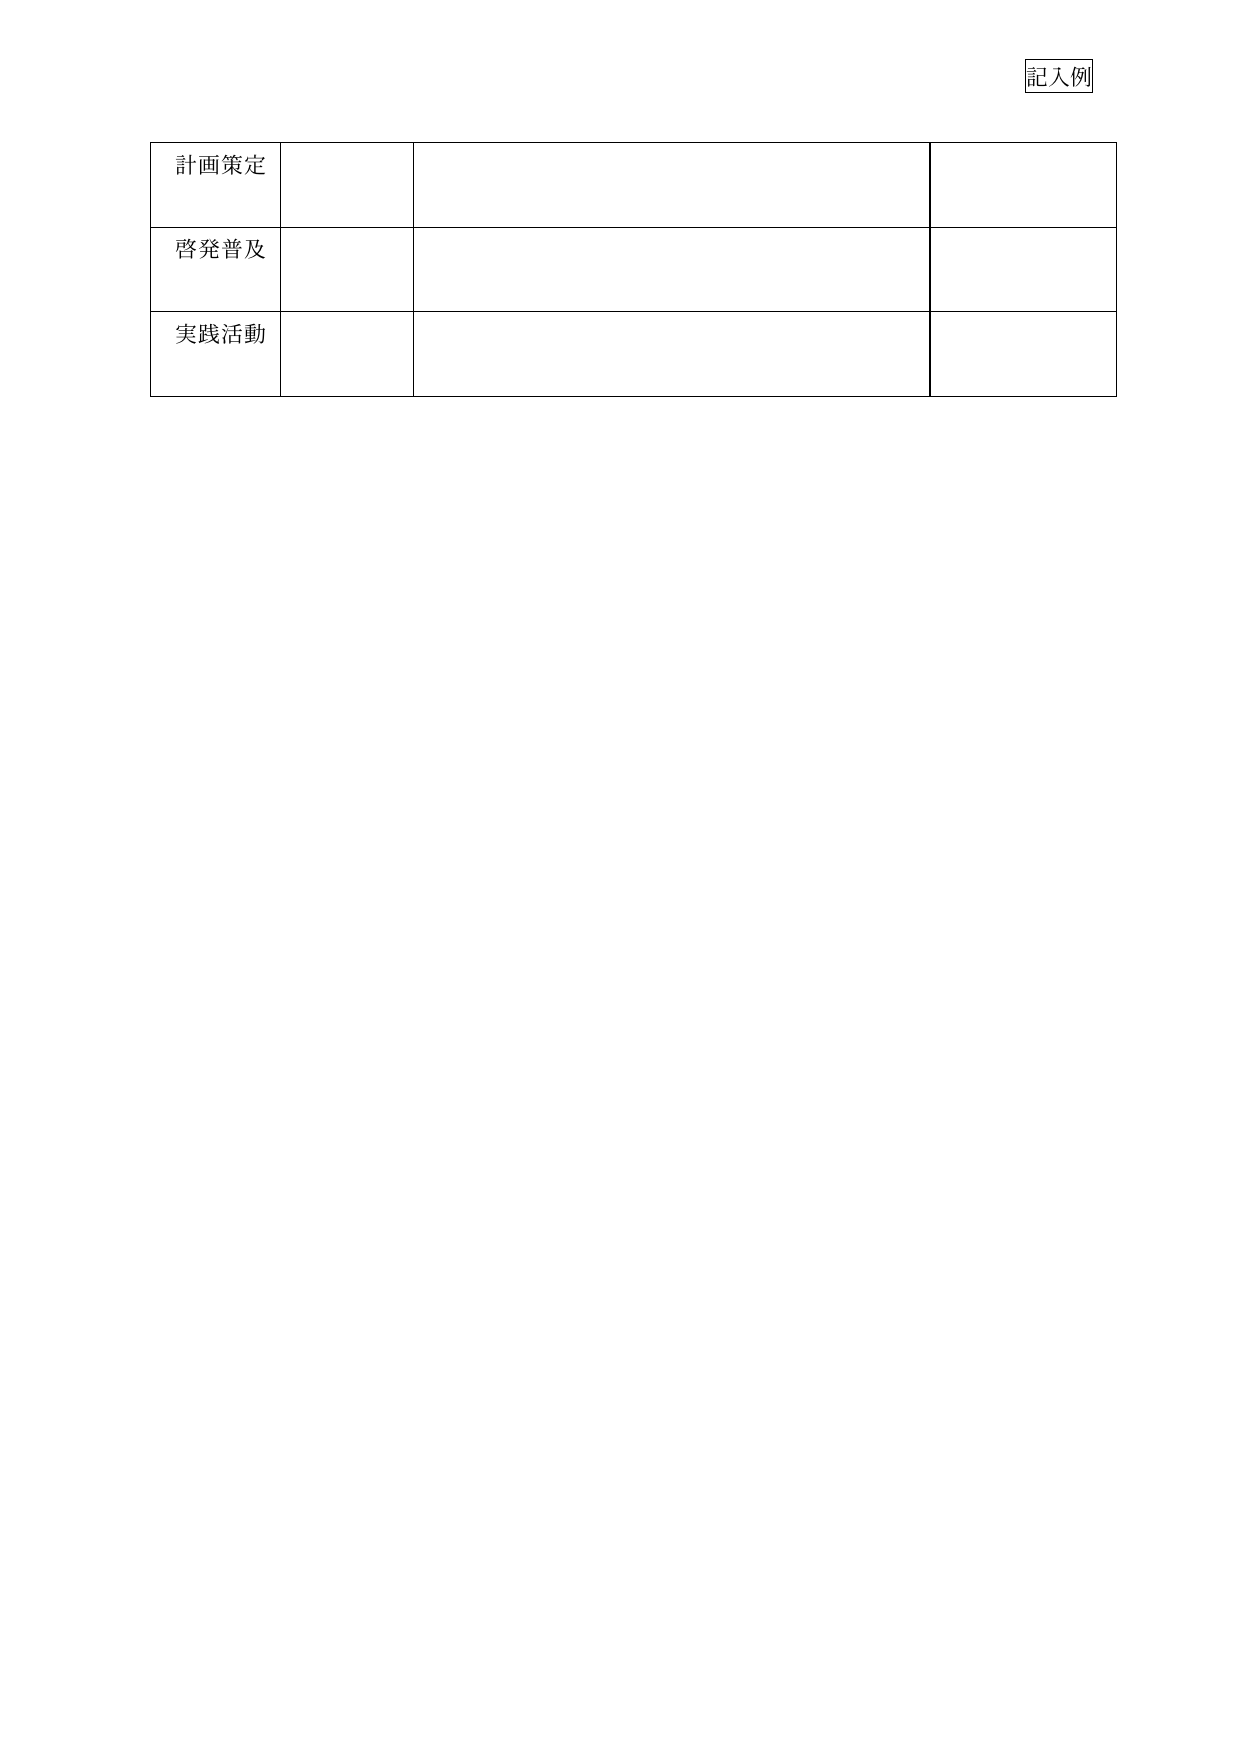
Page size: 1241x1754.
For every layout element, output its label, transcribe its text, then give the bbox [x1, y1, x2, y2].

table_cell [414, 143, 929, 227]
table_cell 計画策定 [151, 143, 280, 227]
table_cell [931, 312, 1116, 396]
table_cell [931, 228, 1116, 311]
table_cell [414, 228, 929, 311]
table_cell [414, 312, 929, 396]
table_cell [281, 143, 413, 227]
table_cell 啓発普及 [151, 228, 280, 311]
table_cell [281, 228, 413, 311]
table_cell [931, 143, 1116, 227]
table_cell 実践活動 [151, 312, 280, 396]
table_cell [281, 312, 413, 396]
